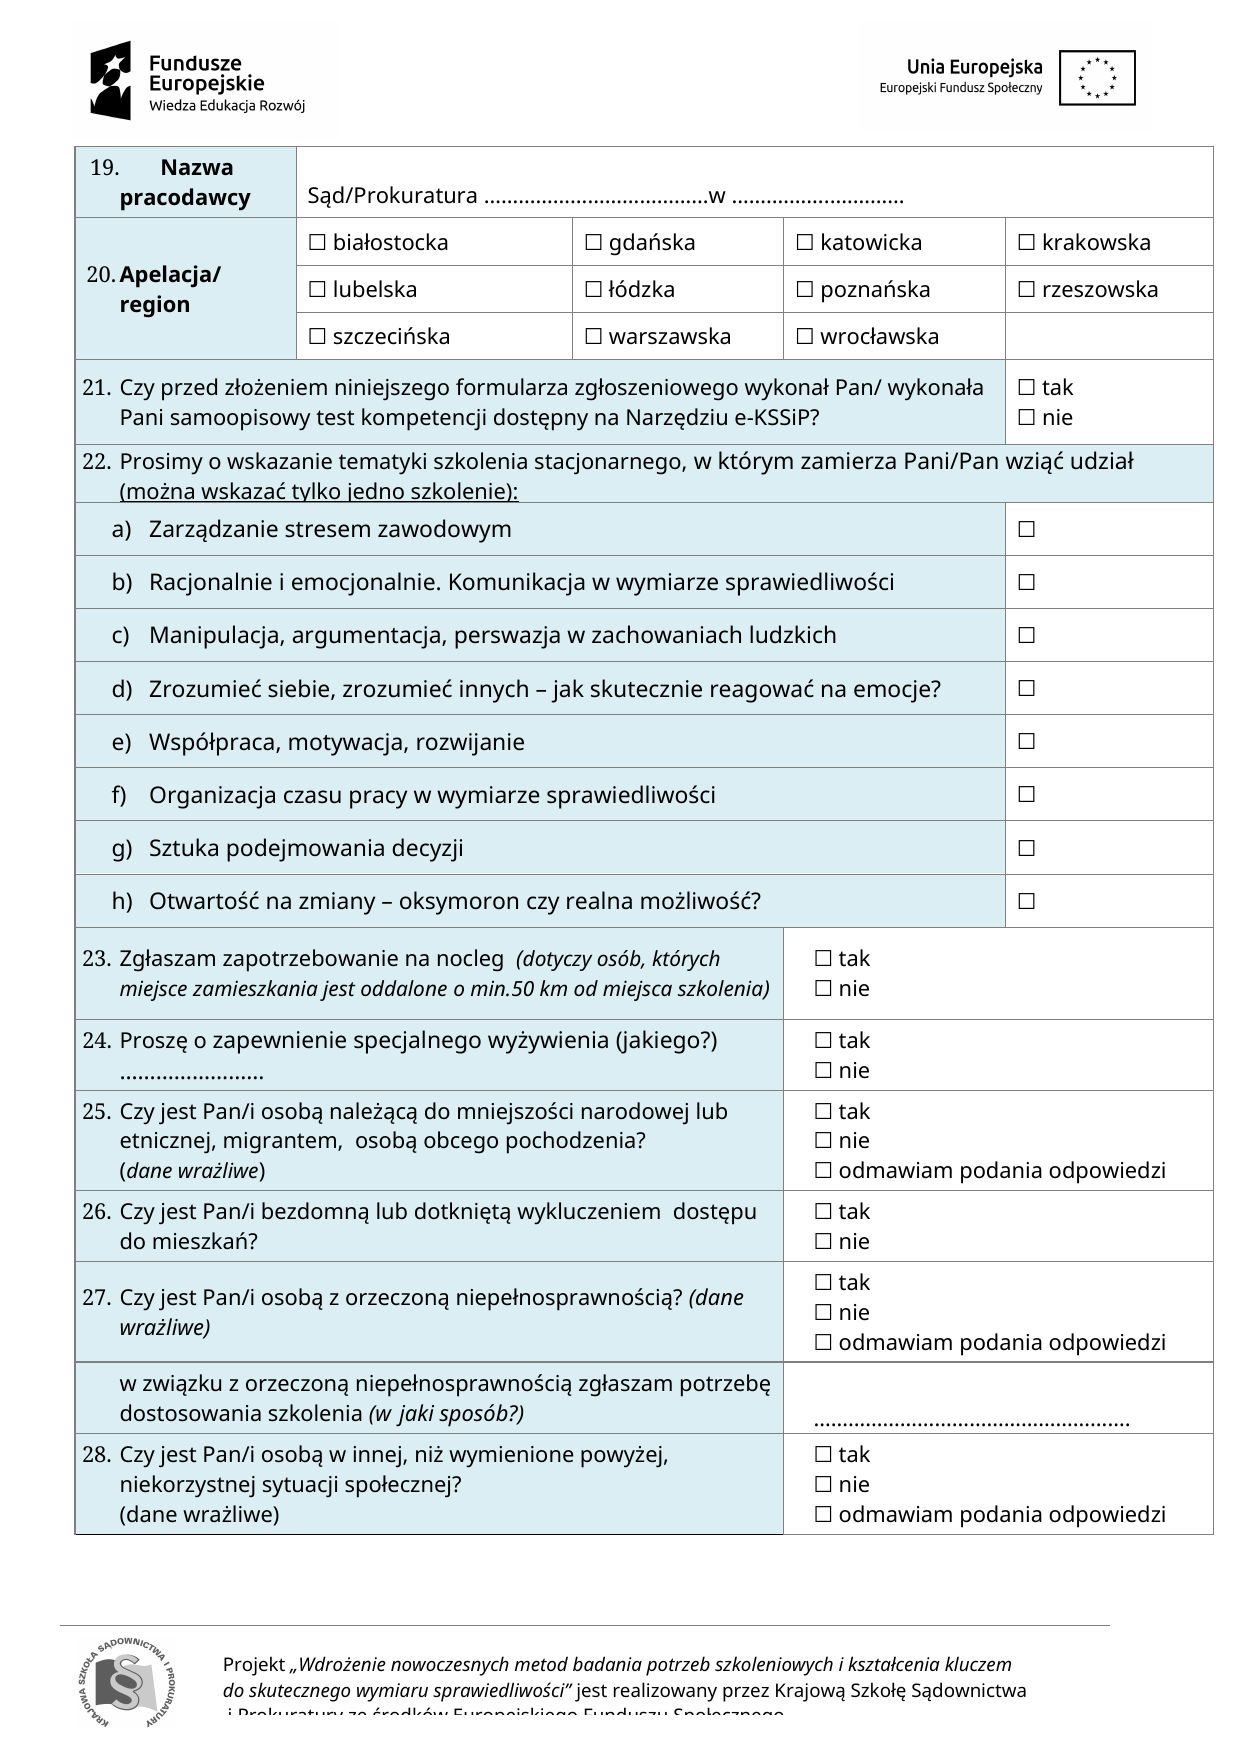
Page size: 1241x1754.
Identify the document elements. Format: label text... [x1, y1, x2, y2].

table_cell Zrozumieć siebie, zrozumieć innych – jak skutecznie reagować na emocje? [76, 662, 1005, 714]
table_cell poznańska [784, 266, 1005, 312]
table_cell [1006, 609, 1213, 661]
table_cell lubelska [297, 266, 572, 312]
table_cell Czy przed złożeniem niniejszego formularza zgłoszeniowego wykonał Pan/ wykonała Pani samoopisowy test kompetencji dostępny na Narzędziu e-KSSiP? [76, 360, 1005, 444]
table_cell Manipulacja, argumentacja, perswazja w zachowaniach ludzkich [76, 609, 1005, 661]
table_cell [1006, 556, 1213, 608]
picture [71, 21, 339, 140]
table_cell Współpraca, motywacja, rozwijanie [76, 715, 1005, 767]
table_cell Nazwa pracodawcy [76, 147, 296, 217]
table_cell Organizacja czasu pracy w wymiarze sprawiedliwości [76, 768, 1005, 820]
table_cell [1006, 875, 1213, 927]
table_cell szczecińska [297, 313, 572, 359]
picture [858, 21, 1153, 131]
table_cell Zarządzanie stresem zawodowym [76, 503, 1005, 555]
table_cell Czy jest Pan/i bezdomną lub dotkniętą wykluczeniem dostępu do mieszkań? [76, 1191, 783, 1261]
table_cell białostocka [297, 218, 572, 264]
table_cell tak nie odmawiam podania odpowiedzi [784, 1091, 1213, 1190]
table_cell Sąd/Prokuratura …………………………………w …….………..………… [297, 147, 1213, 217]
table_cell Apelacja/ region [76, 218, 296, 359]
table_cell [1006, 821, 1213, 873]
table_cell Czy jest Pan/i osobą w innej, niż wymienione powyżej, niekorzystnej sytuacji społecznej? (dane wrażliwe) [76, 1434, 783, 1534]
table_cell wrocławska [784, 313, 1005, 359]
table_cell Sztuka podejmowania decyzji [76, 821, 1005, 873]
table_cell rzeszowska [1006, 266, 1213, 312]
table_cell [1006, 715, 1213, 767]
table_cell tak nie [784, 928, 1213, 1019]
table_cell tak nie [784, 1020, 1213, 1090]
table_cell [1006, 313, 1213, 359]
table_cell Czy jest Pan/i osobą należącą do mniejszości narodowej lub etnicznej, migrantem, osobą obcego pochodzenia? (dane wrażliwe) [76, 1091, 783, 1190]
table_cell [1006, 768, 1213, 820]
table_cell Racjonalnie i emocjonalnie. Komunikacja w wymiarze sprawiedliwości [76, 556, 1005, 608]
table_cell katowicka [784, 218, 1005, 264]
table_cell Prosimy o wskazanie tematyki szkolenia stacjonarnego, w którym zamierza Pani/Pan wziąć udział (można wskazać tylko jedno szkolenie): [76, 445, 1213, 502]
table_cell Czy jest Pan/i osobą z orzeczoną niepełnosprawnością? (dane wrażliwe) [76, 1262, 783, 1361]
table_cell gdańska [573, 218, 783, 264]
table_cell ☐ tak ☐ nie ☐ odmawiam podania odpowiedzi [784, 1434, 1213, 1534]
table_cell [1006, 503, 1213, 555]
table_cell warszawska [573, 313, 783, 359]
table_cell łódzka [573, 266, 783, 312]
table_cell tak nie [784, 1191, 1213, 1261]
table_cell krakowska [1006, 218, 1213, 264]
picture [78, 1637, 176, 1728]
table_cell Proszę o zapewnienie specjalnego wyżywienia (jakiego?) …………………… [76, 1020, 783, 1090]
table_cell w związku z orzeczoną niepełnosprawnością zgłaszam potrzebę dostosowania szkolenia (w jaki sposób?) [76, 1363, 783, 1433]
table_cell ………………………………………………. [784, 1363, 1213, 1433]
table_cell ☐ tak ☐ nie ☐ odmawiam podania odpowiedzi [784, 1262, 1213, 1361]
table_cell tak nie [1006, 360, 1213, 444]
table_cell [1006, 662, 1213, 714]
table_cell Otwartość na zmiany – oksymoron czy realna możliwość? [76, 875, 1005, 927]
table_cell Zgłaszam zapotrzebowanie na nocleg (dotyczy osób, których miejsce zamieszkania jest oddalone o min.50 km od miejsca szkolenia) [76, 928, 783, 1019]
